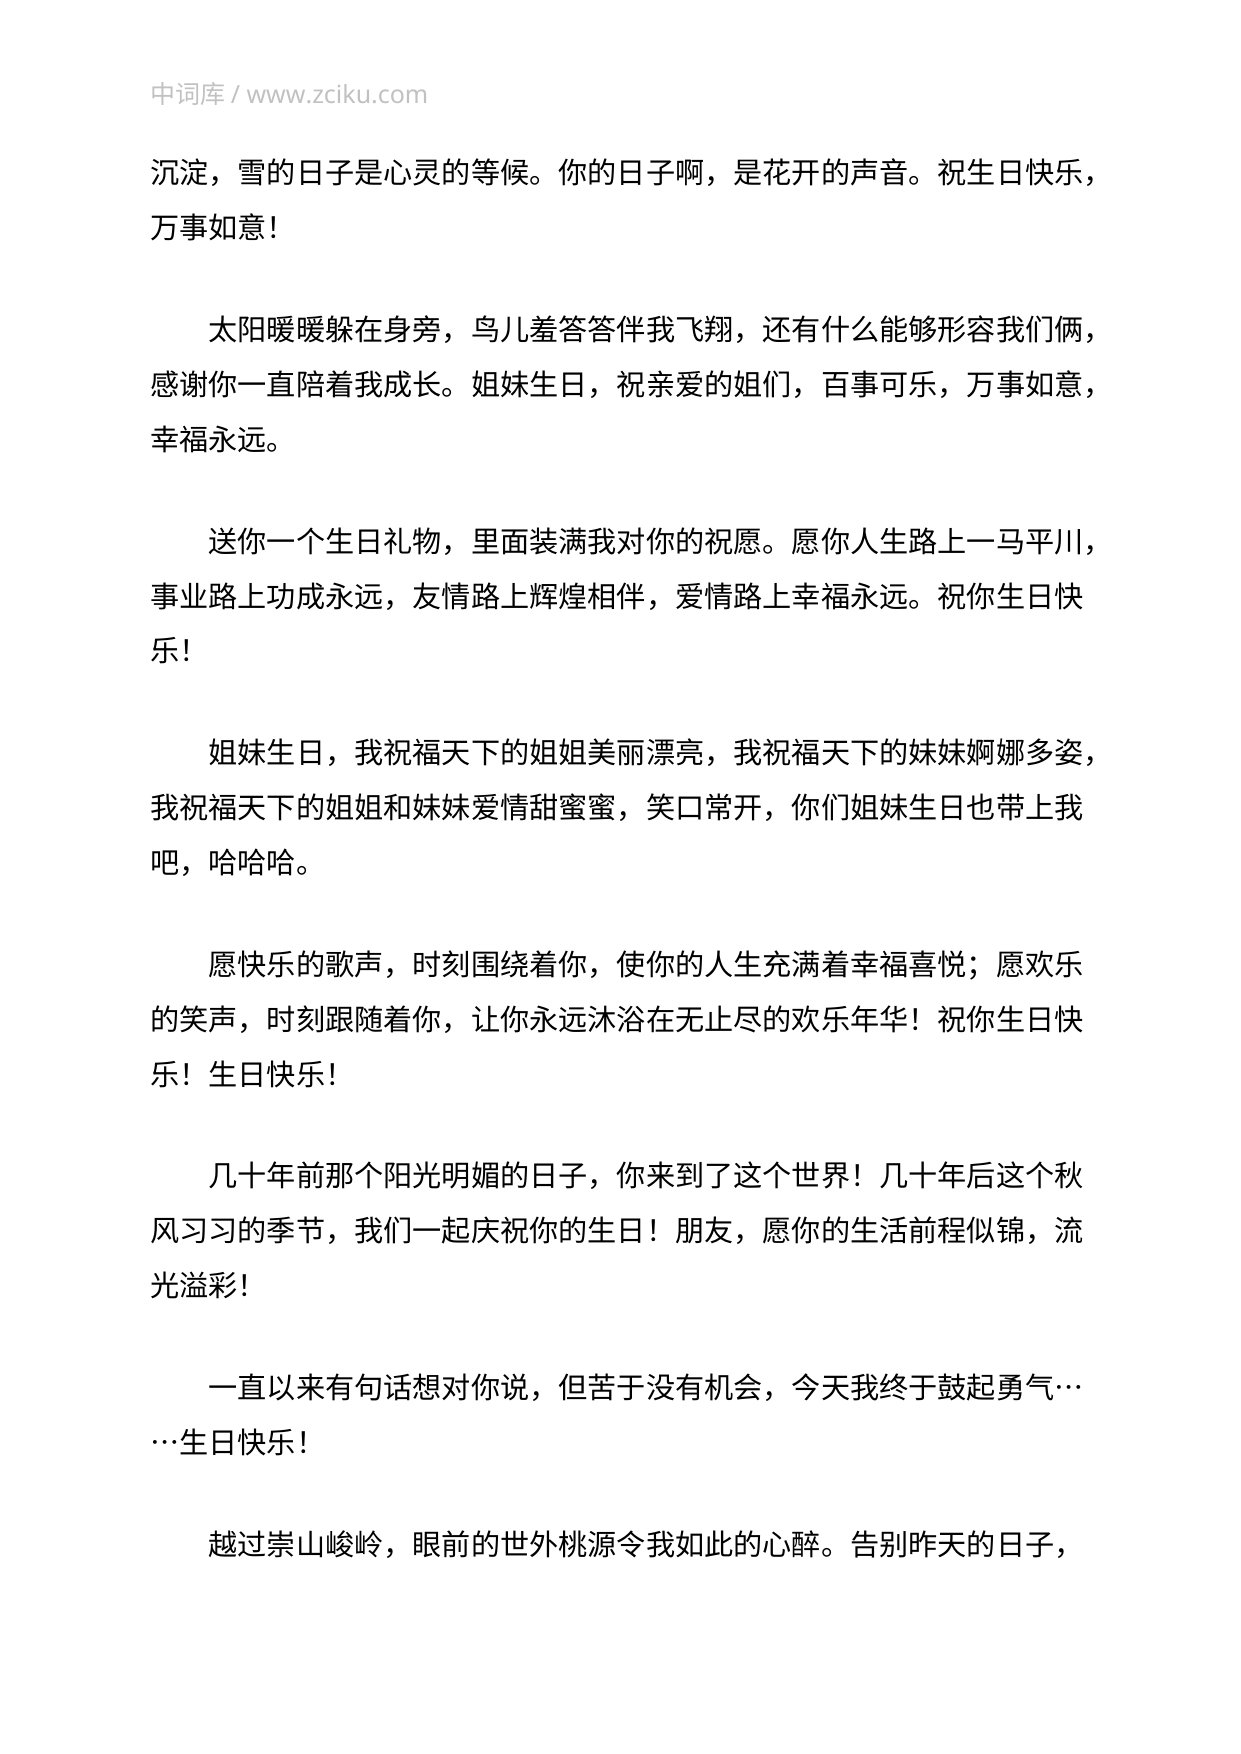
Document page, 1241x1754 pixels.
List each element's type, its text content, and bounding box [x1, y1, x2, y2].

text 送你一个生日礼物，里面装满我对你的祝愿。愿你人生路上一马平川，事业路上功成永远，友情路上辉煌相伴，爱情路上幸福永远。祝你生日快乐！ [150, 518, 1090, 670]
text 姐妹生日，我祝福天下的姐姐美丽漂亮，我祝福天下的妹妹婀娜多姿，我祝福天下的姐姐和妹妹爱情甜蜜蜜，笑口常开，你们姐妹生日也带上我吧，哈哈哈。 [150, 730, 1090, 882]
text 愿快乐的歌声，时刻围绕着你，使你的人生充满着幸福喜悦；愿欢乐的笑声，时刻跟随着你，让你永远沐浴在无止尽的欢乐年华！祝你生日快乐！生日快乐！ [150, 941, 1090, 1093]
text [150, 150, 1090, 247]
text 一直以来有句话想对你说，但苦于没有机会，今天我终于鼓起勇气……生日快乐！ [150, 1364, 1090, 1462]
text 几十年前那个阳光明媚的日子，你来到了这个世界！几十年后这个秋风习习的季节，我们一起庆祝你的生日！朋友，愿你的生活前程似锦，流光溢彩！ [150, 1153, 1090, 1305]
text 太阳暖暖躲在身旁，鸟儿羞答答伴我飞翔，还有什么能够形容我们俩，感谢你一直陪着我成长。姐妹生日，祝亲爱的姐们，百事可乐，万事如意，幸福永远。 [150, 307, 1090, 459]
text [150, 1521, 1090, 1563]
